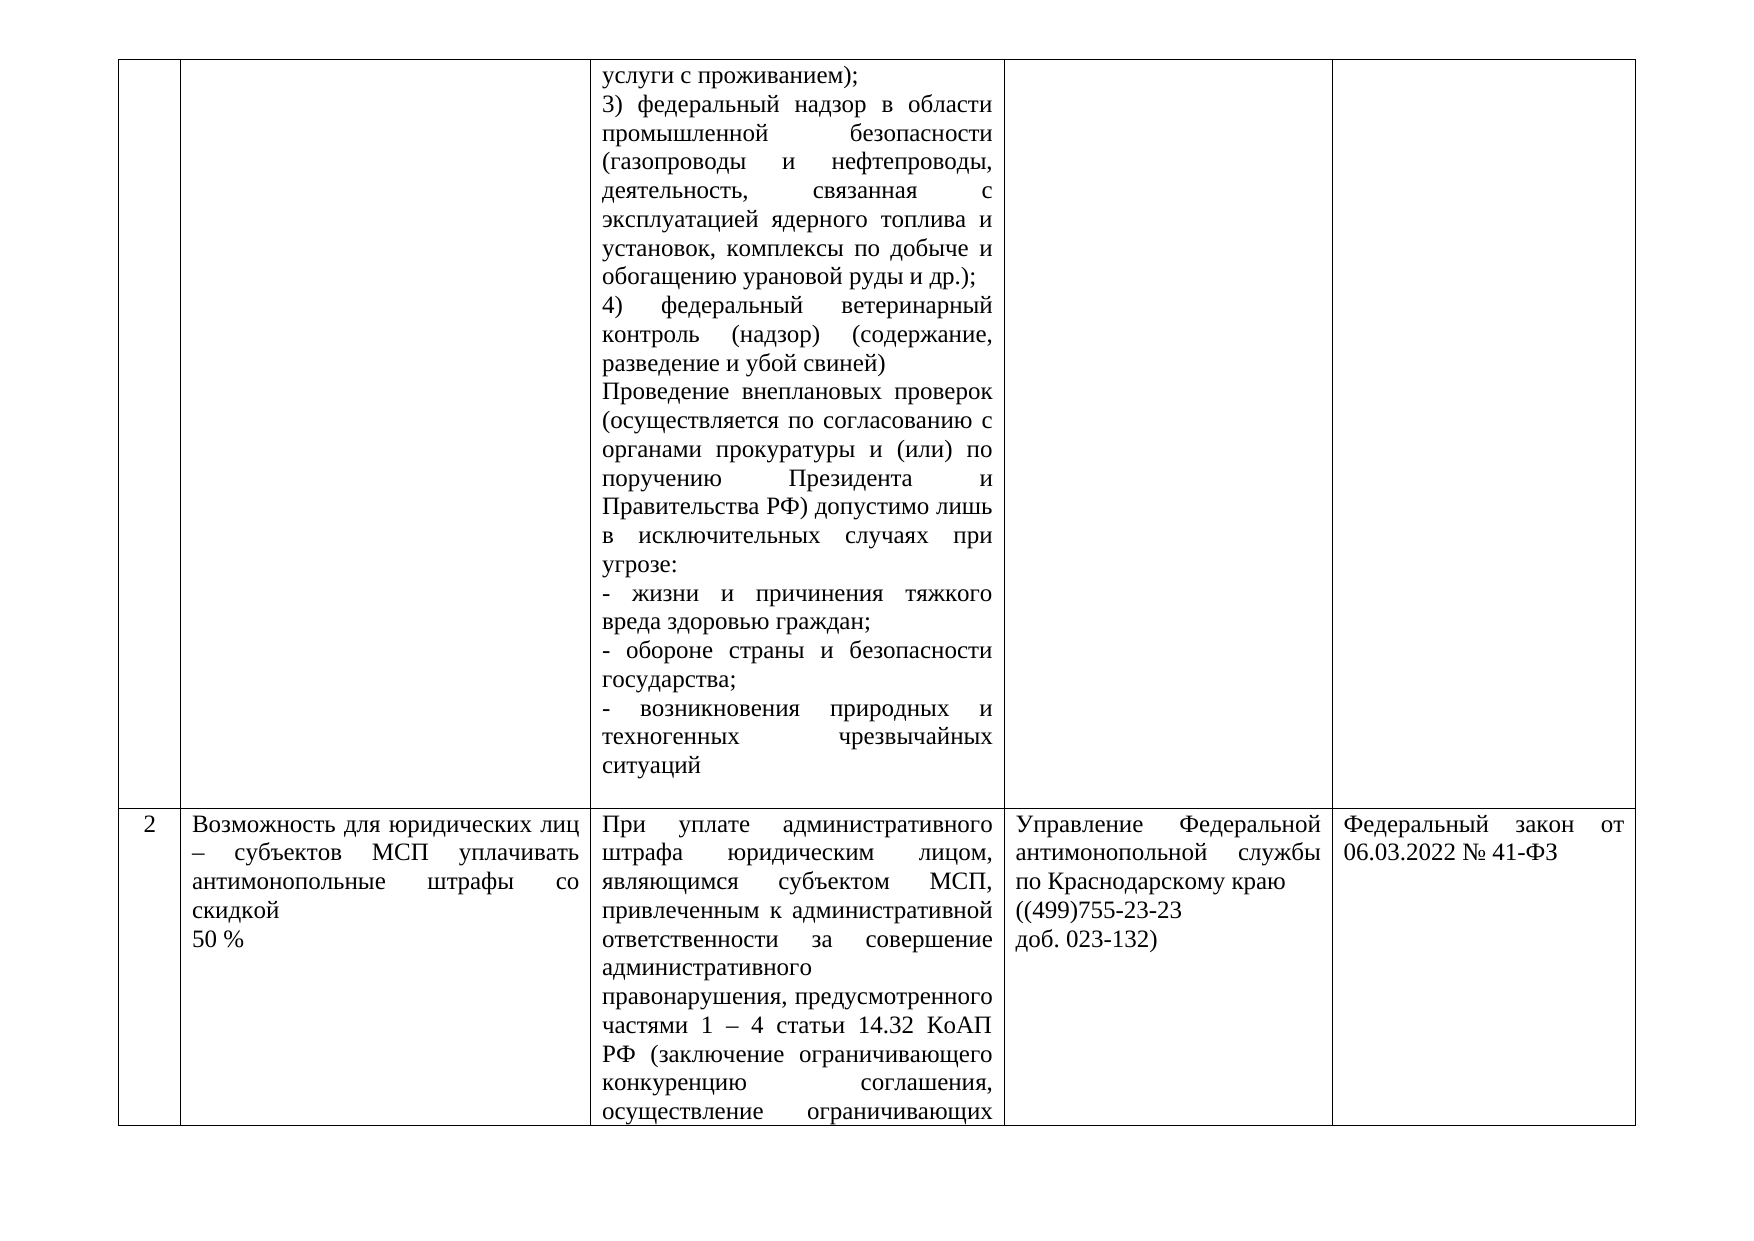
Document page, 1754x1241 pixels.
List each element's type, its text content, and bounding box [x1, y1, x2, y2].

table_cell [1333, 60, 1635, 808]
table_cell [1005, 809, 1332, 1125]
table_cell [181, 60, 590, 808]
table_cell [1333, 809, 1635, 1125]
table_cell 1 [119, 60, 180, 808]
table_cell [591, 809, 1004, 1125]
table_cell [591, 60, 1004, 808]
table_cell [181, 809, 590, 1125]
table_cell 2 [119, 809, 180, 1125]
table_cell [1005, 60, 1332, 808]
